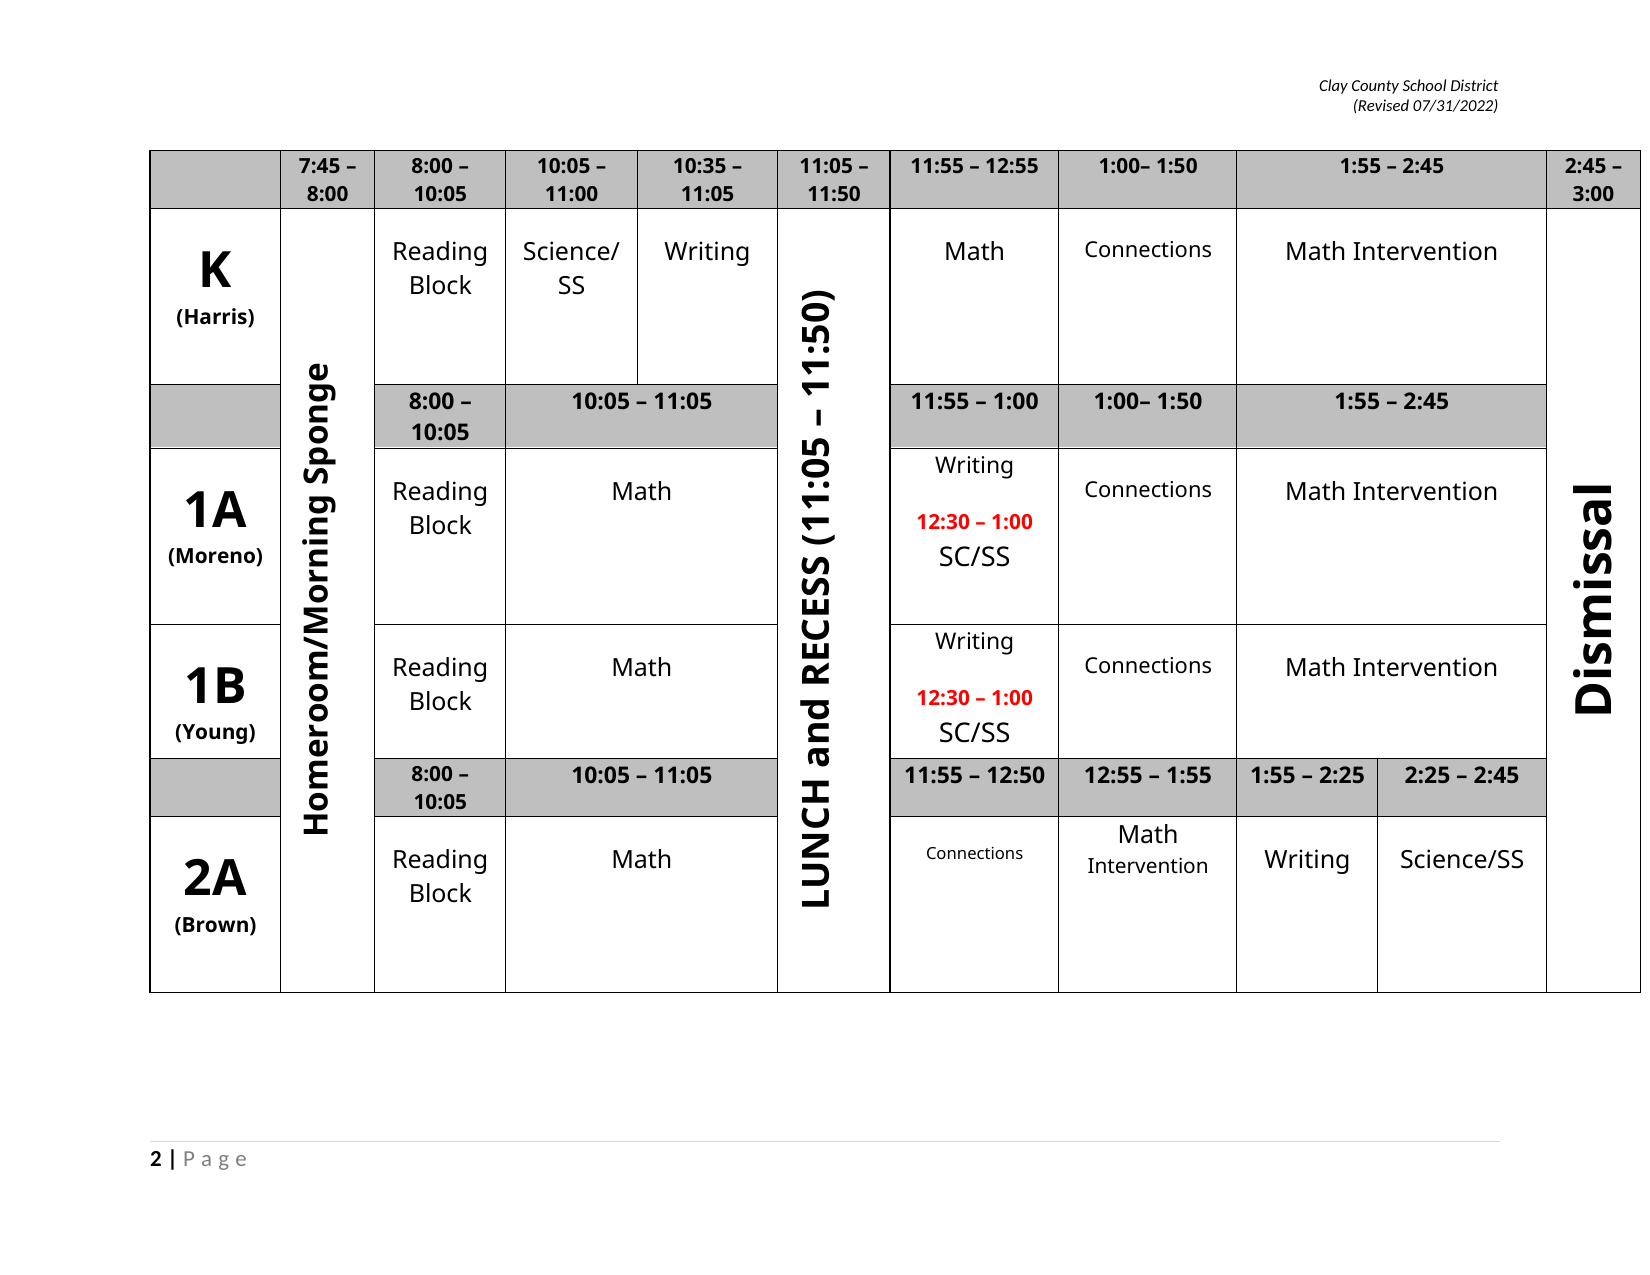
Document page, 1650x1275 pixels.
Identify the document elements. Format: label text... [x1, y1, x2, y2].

table_cell 10:05 – 11:05 [506, 759, 777, 816]
table_header 1:00– 1:50 [1059, 151, 1236, 208]
table_cell 11:55 – 12:50 [891, 759, 1058, 816]
table_cell 11:55 – 1:00 [891, 385, 1058, 447]
table_cell Reading Block [375, 209, 505, 384]
table_cell Writing 12:30 – 1:00 SC/SS [891, 625, 1058, 758]
table_cell Math [506, 449, 777, 623]
table_cell Connections [1059, 209, 1236, 384]
table_header 10:35 – 11:05 [638, 151, 777, 208]
table_cell 1A (Moreno) [151, 449, 280, 623]
table_cell Reading Block [375, 625, 505, 758]
table_cell Homeroom/Morning Sponge Morning Sponge Activities [281, 209, 374, 992]
table_header 11:55 – 12:55 [891, 151, 1058, 208]
table_cell K (Harris) [151, 209, 280, 384]
table_cell Math Intervention [1237, 449, 1546, 623]
table_cell Math [891, 209, 1058, 384]
table_cell Math Intervention [1237, 625, 1546, 758]
table_cell Reading Block [375, 449, 505, 623]
table_cell Science/SS [506, 209, 637, 384]
table_cell Science/SS [1378, 817, 1546, 992]
table_cell 1B (Young) [151, 625, 280, 758]
table_cell Reading Block [375, 817, 505, 992]
table_cell Math [506, 817, 777, 992]
table_header 8:00 – 10:05 [375, 151, 505, 208]
table_cell 10:05 – 11:05 [506, 385, 777, 447]
table_header 2:45 – 3:00 [1547, 151, 1640, 208]
table_cell 12:55 – 1:55 [1059, 759, 1236, 816]
table_cell 8:00 – 10:05 [375, 759, 505, 816]
table_cell 1:00– 1:50 [1059, 385, 1236, 447]
table_cell 8:00 – 10:05 [375, 385, 505, 447]
table_cell [151, 385, 280, 447]
table_cell Writing 12:30 – 1:00 SC/SS [891, 449, 1058, 623]
table_cell 1:55 – 2:25 [1237, 759, 1377, 816]
table_header 10:05 – 11:00 [506, 151, 637, 208]
table_header [151, 151, 280, 208]
table_cell Math [506, 625, 777, 758]
table_cell Connections [1059, 449, 1236, 623]
table_cell [151, 759, 280, 816]
table_cell Math Intervention [1237, 209, 1546, 384]
table_cell 2A (Brown) [151, 817, 280, 992]
table_cell LUNCH and RECESS (11:05 – 11:50) [778, 209, 889, 992]
table_cell Writing [1237, 817, 1377, 992]
table_header 11:05 – 11:50 [778, 151, 889, 208]
table_header 1:55 – 2:45 [1237, 151, 1546, 208]
table_cell Dismissal [1547, 209, 1640, 992]
table_header 7:45 – 8:00 [281, 151, 374, 208]
table_cell 1:55 – 2:45 [1237, 385, 1546, 447]
table_cell Connections [891, 817, 1058, 992]
table_cell 2:25 – 2:45 [1378, 759, 1546, 816]
table_cell Math Intervention [1059, 817, 1236, 992]
table_cell Connections [1059, 625, 1236, 758]
table_cell Writing [638, 209, 777, 384]
